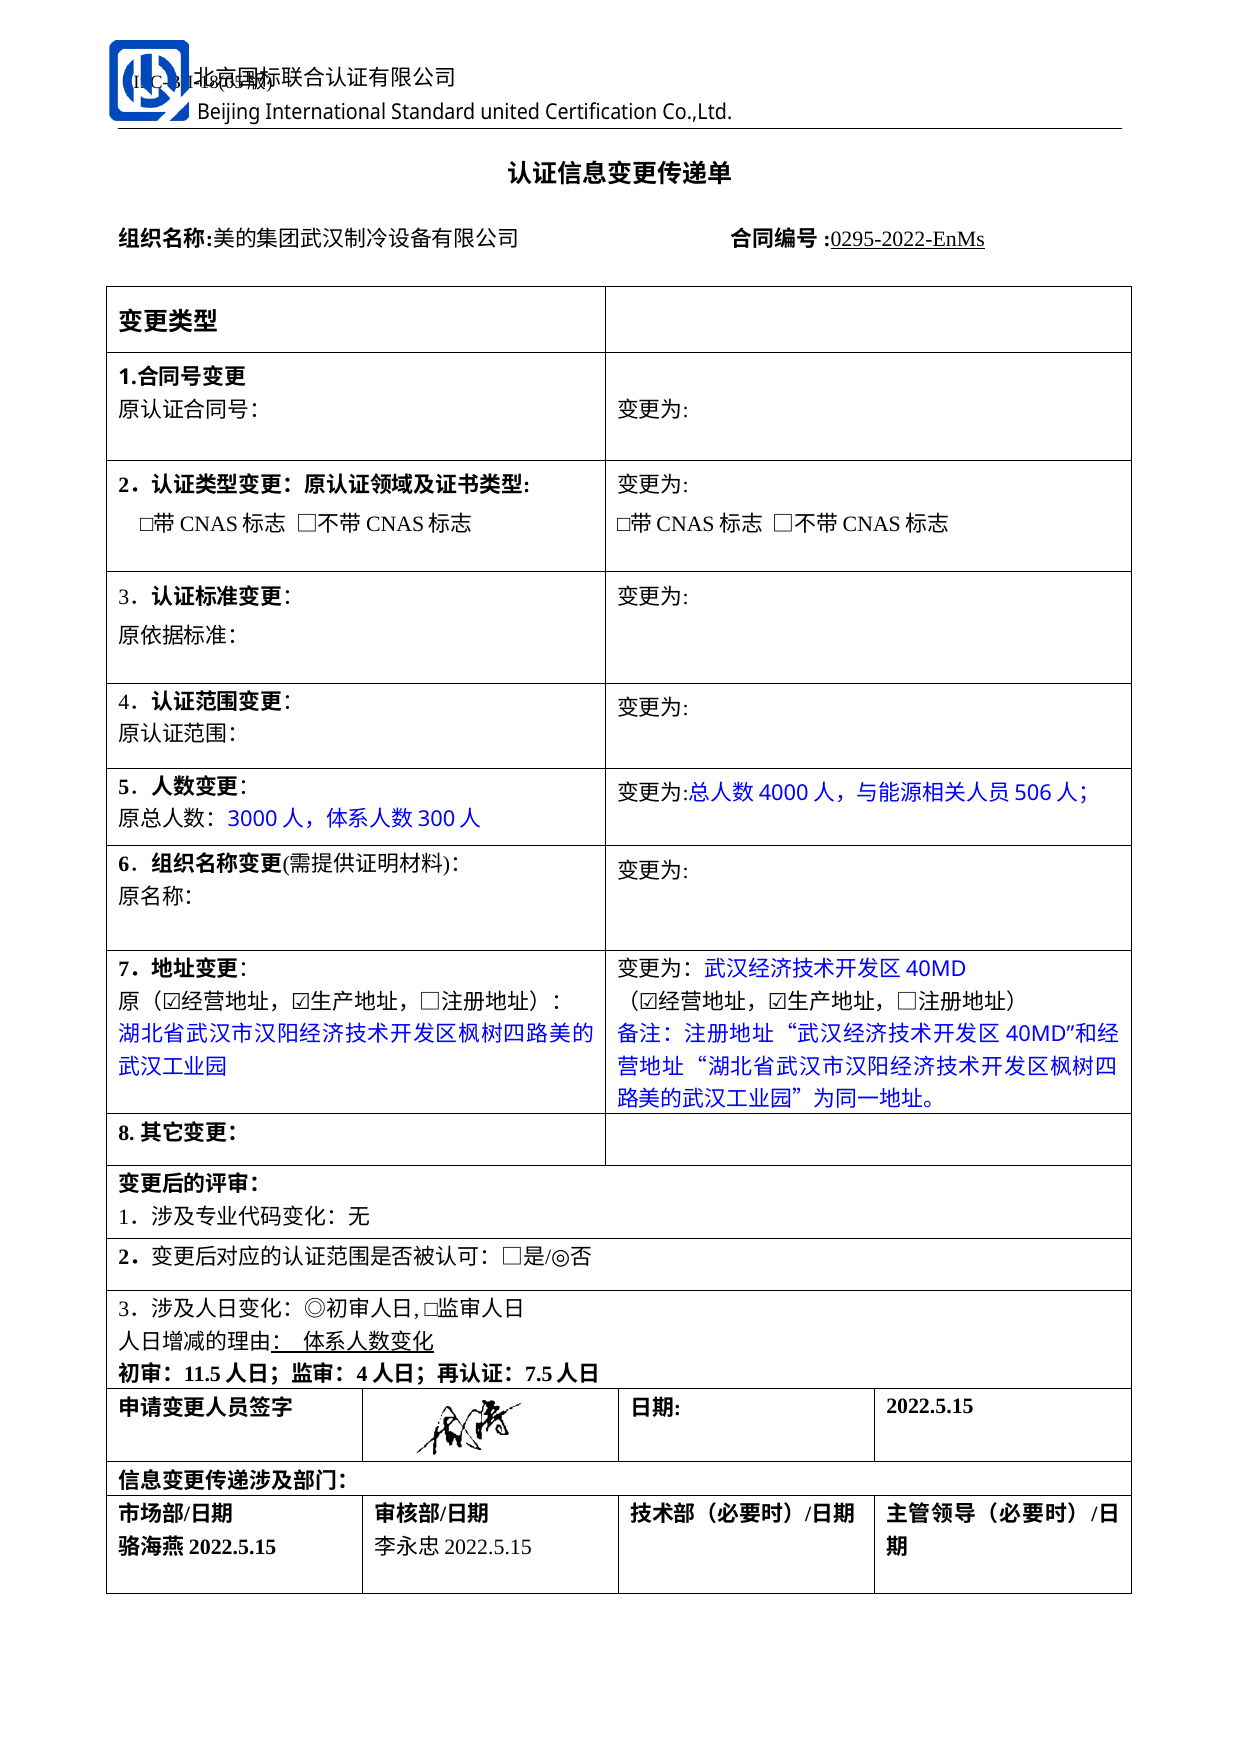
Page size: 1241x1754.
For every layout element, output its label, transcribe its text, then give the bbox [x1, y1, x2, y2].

table_cell 6．组织名称变更(需提供证明材料)： 原名称： [107, 846, 605, 950]
table_cell 技术部（必要时）/日期 [619, 1496, 874, 1593]
table_cell 申请变更人员签字 [107, 1389, 362, 1461]
table_cell 变更为:总人数4000人，与能源相关人员506人； [606, 769, 1131, 845]
table_cell 日期: [619, 1389, 874, 1461]
picture [416, 1398, 522, 1456]
table_header [606, 287, 1131, 352]
table_cell [606, 1114, 1131, 1165]
table_cell 2022.5.15 [875, 1389, 1131, 1461]
table_cell 变更为: [606, 846, 1131, 950]
text 组织名称:美的集团武汉制冷设备有限公司 合同编号 :0295-2022-EnMs [118, 221, 1122, 253]
table_cell 变更为: [606, 684, 1131, 767]
table_cell 变更为: [606, 572, 1131, 682]
table_cell 变更后的评审： 1．涉及专业代码变化：无 [107, 1166, 1131, 1238]
table_cell 3．涉及人日变化：◎初审人日, □监审人日 人日增减的理由： 体系人数变化 初审：11.5人日；监审：4人日；再认证：7.5人日 [107, 1291, 1131, 1388]
table_cell 5．人数变更： 原总人数：3000人，体系人数300人 [107, 769, 605, 845]
table_cell 认证范围变更： 原认证范围： [107, 684, 605, 767]
table_cell 市场部/日期 骆海燕 2022.5.15 [107, 1496, 362, 1593]
table_cell 8. 其它变更： [107, 1114, 605, 1165]
table_cell 信息变更传递涉及部门： [107, 1462, 1131, 1495]
text 认证信息变更传递单 [118, 139, 1122, 204]
table_cell 变更为: □带CNAS标志 □不带CNAS标志 [606, 461, 1131, 571]
table_header 变更类型 [107, 287, 605, 352]
picture [109, 40, 189, 121]
table_cell 主管领导（必要时）/日期 [875, 1496, 1131, 1593]
table_cell 认证类型变更：原认证领域及证书类型: □带CNAS标志 □不带CNAS标志 [107, 461, 605, 571]
table_cell 1.合同号变更 原认证合同号： [107, 353, 605, 459]
table_cell 变更为：武汉经济技术开发区40MD （☑经营地址，☑生产地址，□注册地址） 备注：注册地址“武汉经济技术开发区40MD”和经营地址“湖北省武汉市汉阳经济技术开发区枫树四路美的武汉工业园”为同一地址。 [606, 951, 1131, 1113]
table_cell 认证标准变更： 原依据标准： [107, 572, 605, 682]
table_cell [363, 1389, 618, 1461]
table_cell 变更后对应的认证范围是否被认可：□是/◎否 [107, 1239, 1131, 1290]
table_cell 审核部/日期 李永忠2022.5.15 [363, 1496, 618, 1593]
table_cell 变更为: [606, 353, 1131, 459]
table_cell 7．地址变更： 原（☑经营地址，☑生产地址，□注册地址）： 湖北省武汉市汉阳经济技术开发区枫树四路美的武汉工业园 [107, 951, 605, 1113]
